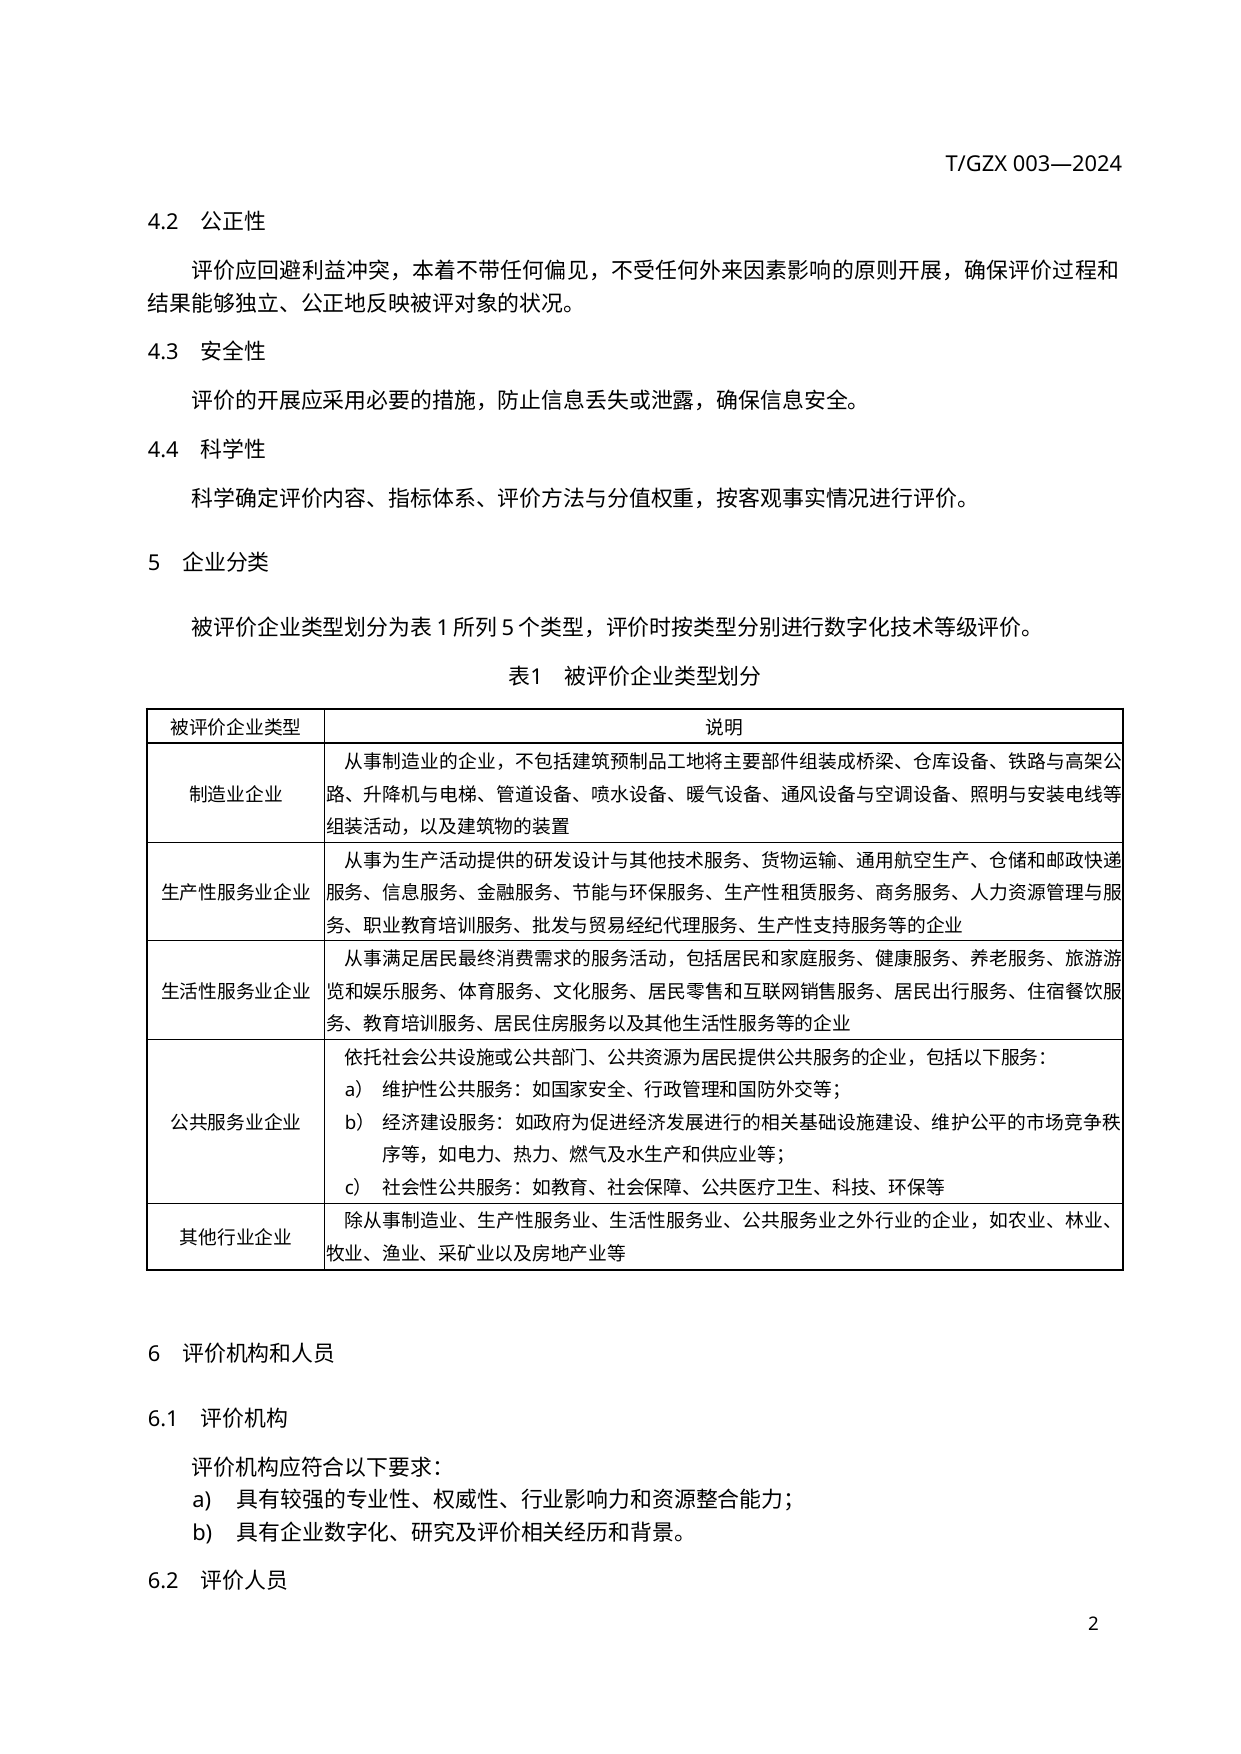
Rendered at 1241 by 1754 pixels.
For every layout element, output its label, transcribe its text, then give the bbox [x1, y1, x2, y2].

text 科学性 [148, 431, 1122, 464]
text 评价机构 [148, 1401, 1122, 1433]
text 评价应回避利益冲突，本着不带任何偏见，不受任何外来因素影响的原则开展，确保评价过程和结果能够独立、公正地反映被评对象的状况。 [148, 253, 1122, 318]
table_cell 从事制造业的企业，不包括建筑预制品工地将主要部件组装成桥梁、仓库设备、铁路与高架公路、升降机与电梯、管道设备、喷水设备、暖气设备、通风设备与空调设备、照明与安装电线等组装活动，以及建筑物的装置 [325, 744, 1122, 842]
table_cell 从事为生产活动提供的研发设计与其他技术服务、货物运输、通用航空生产、仓储和邮政快递服务、信息服务、金融服务、节能与环保服务、生产性租赁服务、商务服务、人力资源管理与服务、职业教育培训服务、批发与贸易经纪代理服务、生产性支持服务等的企业 [325, 843, 1122, 940]
table_cell 生活性服务业企业 [148, 941, 324, 1039]
table_cell 从事满足居民最终消费需求的服务活动，包括居民和家庭服务、健康服务、养老服务、旅游游览和娱乐服务、体育服务、文化服务、居民零售和互联网销售服务、居民出行服务、住宿餐饮服务、教育培训服务、居民住房服务以及其他生活性服务等的企业 [325, 941, 1122, 1039]
text 公正性 [148, 204, 1122, 236]
text 评价的开展应采用必要的措施，防止信息丢失或泄露，确保信息安全。 [148, 383, 1122, 415]
text 具有企业数字化、研究及评价相关经历和背景。 [192, 1514, 1122, 1547]
text 安全性 [148, 334, 1122, 366]
table_cell 其他行业企业 [148, 1204, 324, 1268]
table_cell 制造业企业 [148, 744, 324, 842]
table_header 被评价企业类型 [148, 710, 324, 742]
text 被评价企业类型划分为表1所列5个类型，评价时按类型分别进行数字化技术等级评价。 [148, 610, 1122, 643]
text 具有较强的专业性、权威性、行业影响力和资源整合能力； [192, 1482, 1122, 1514]
text 评价机构应符合以下要求： [148, 1449, 1122, 1482]
text 企业分类 [148, 545, 1122, 578]
table_header 说明 [325, 710, 1122, 742]
table_cell 除从事制造业、生产性服务业、生活性服务业、公共服务业之外行业的企业，如农业、林业、牧业、渔业、采矿业以及房地产业等 [325, 1204, 1122, 1268]
table_cell 生产性服务业企业 [148, 843, 324, 940]
text 被评价企业类型划分 [148, 659, 1122, 691]
table_cell 公共服务业企业 [148, 1040, 324, 1202]
text 评价机构和人员 [148, 1336, 1122, 1368]
table_cell 依托社会公共设施或公共部门、公共资源为居民提供公共服务的企业，包括以下服务： 维护性公共服务：如国家安全、行政管理和国防外交等； 经济建设服务：如政府为促进经济发展进行的相关基础设施建设、维护公平的市场竞争秩序等，如电力、热力、燃气及水生产和供应业等； 社会性公共服务：如教育、社会保障、公共医疗卫生、科技、环保等 [325, 1040, 1122, 1202]
text 评价人员 [148, 1563, 1122, 1596]
text 科学确定评价内容、指标体系、评价方法与分值权重，按客观事实情况进行评价。 [148, 480, 1122, 513]
